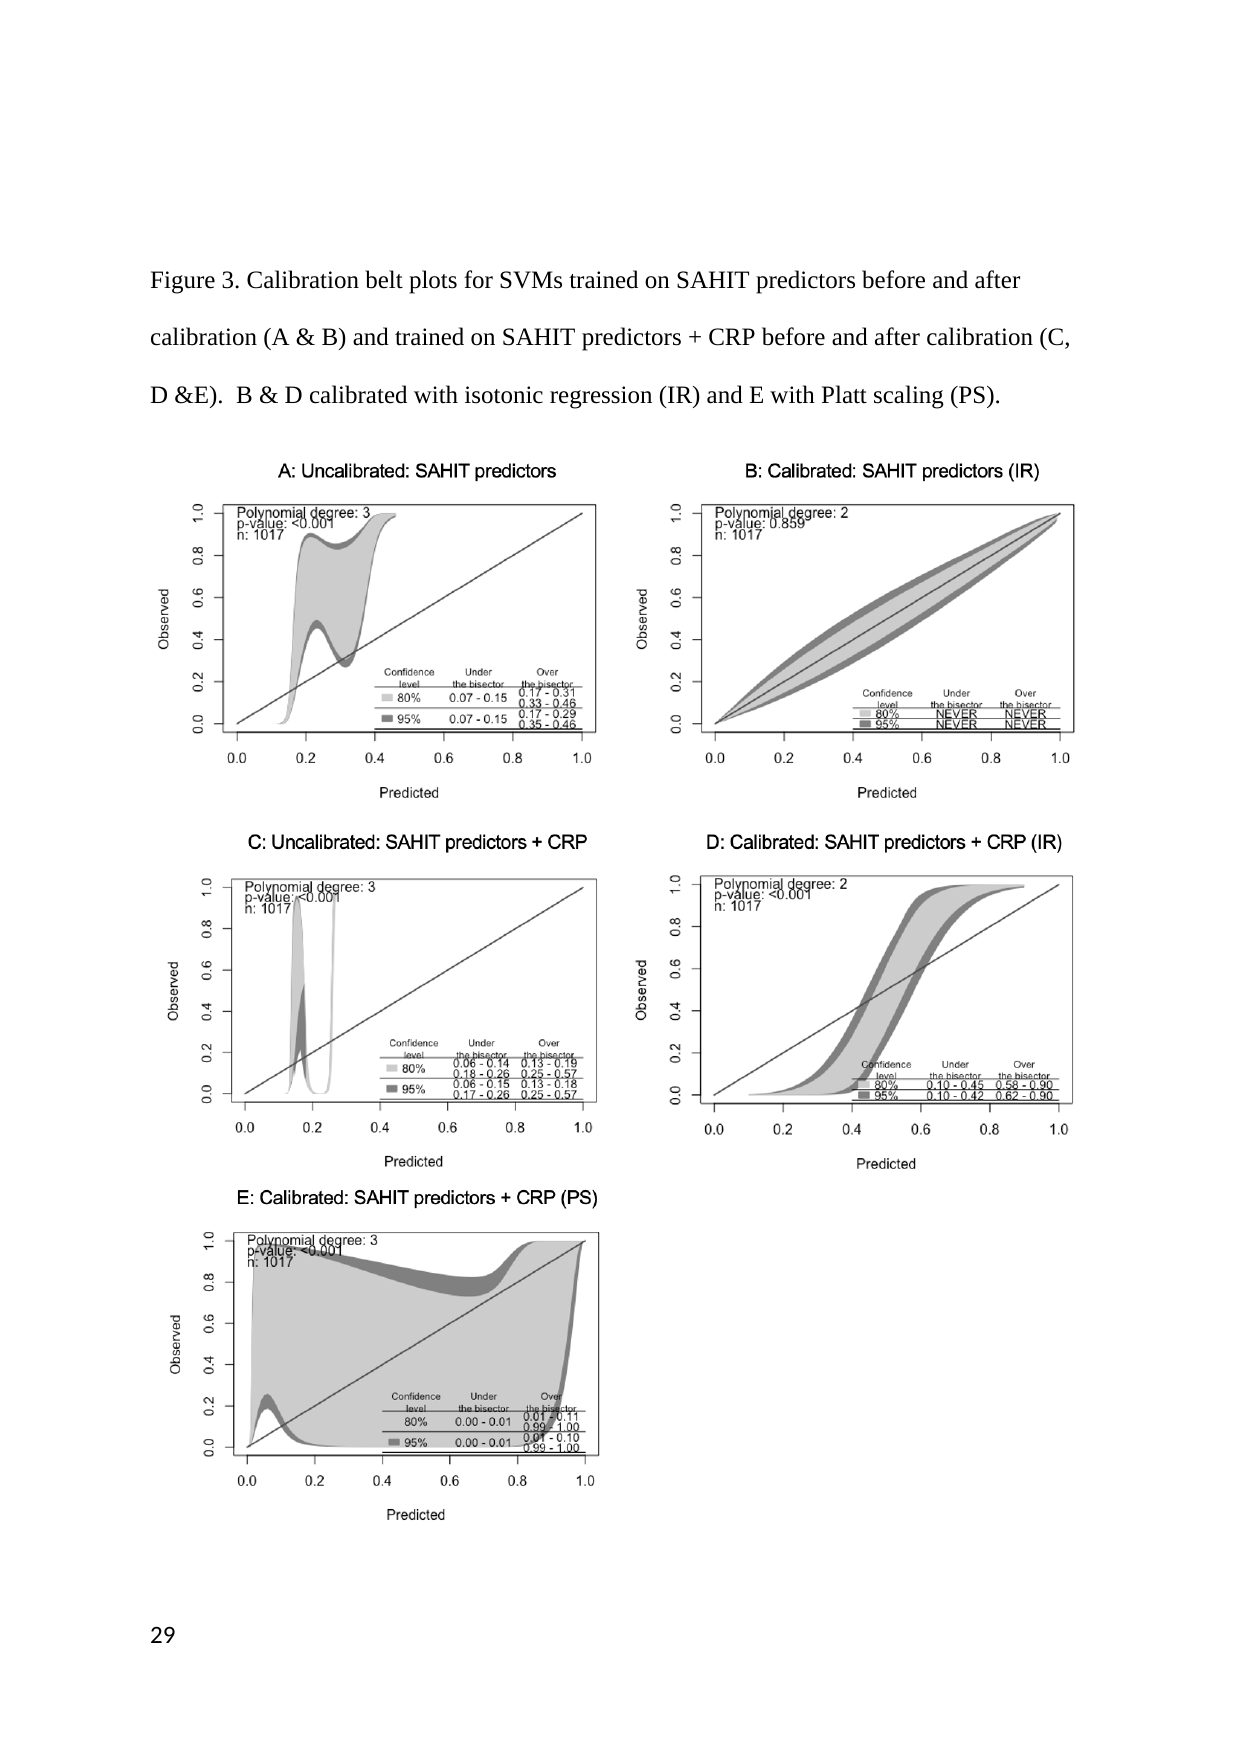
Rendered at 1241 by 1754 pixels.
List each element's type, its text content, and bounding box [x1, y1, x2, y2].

text Figure 3. Calibration belt plots for SVMs trained on SAHIT predictors before and after calibration (A & B) and trained on SAHIT predictors + CRP before and after calibration (C, D &E). B & D calibrated with isotonic regression (IR) and E with Platt scaling (PS). [150, 265, 1090, 409]
picture [150, 437, 1090, 1535]
